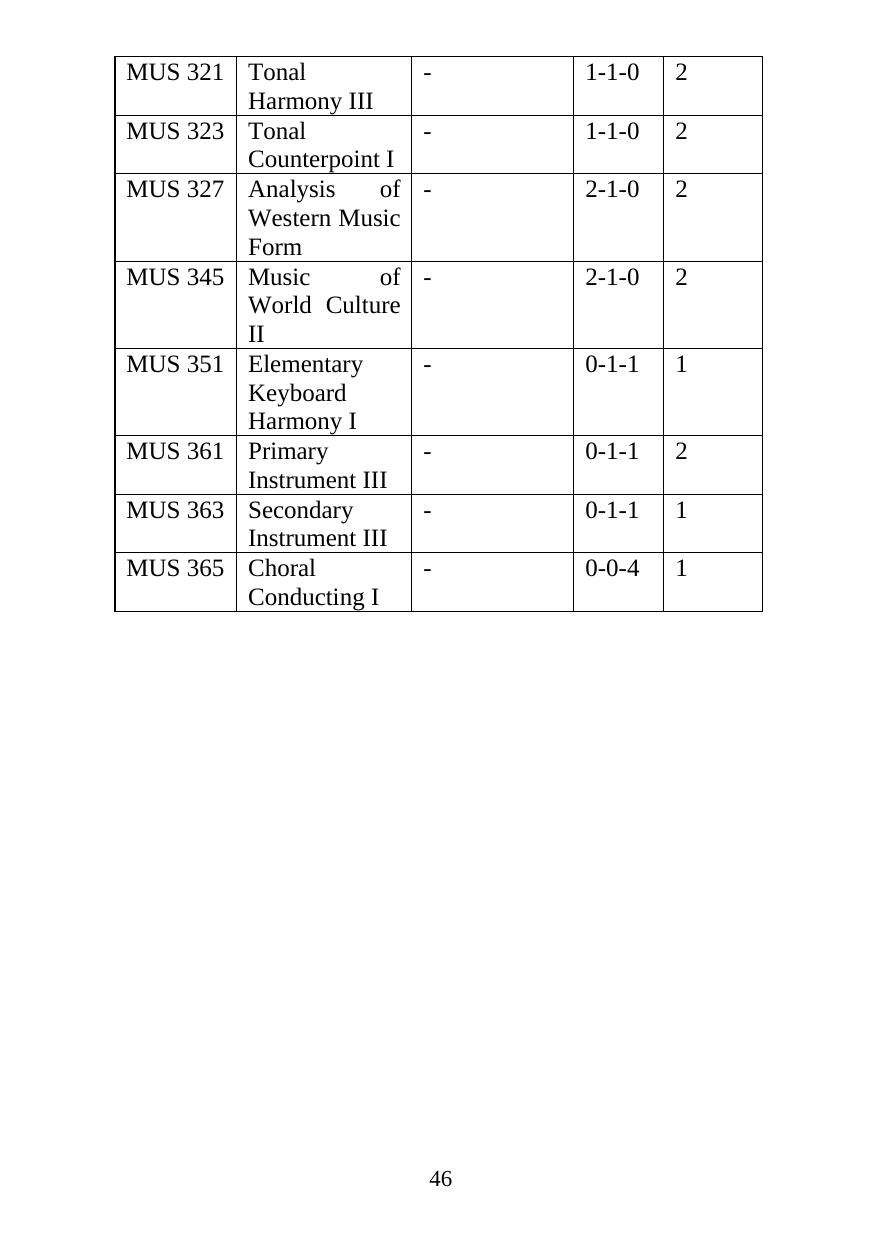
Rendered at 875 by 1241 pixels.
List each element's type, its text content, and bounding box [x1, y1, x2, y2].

table_cell 1 [664, 495, 762, 552]
table_cell MUS 361 [116, 436, 236, 494]
table_cell 0-1-1 [574, 495, 663, 552]
table_cell MUS 327 [116, 174, 236, 261]
table_cell 2 [664, 57, 762, 115]
table_cell - [412, 553, 573, 611]
table_cell - [412, 495, 573, 552]
table_cell 0-1-1 [574, 349, 663, 435]
table_cell - [412, 116, 573, 173]
table_cell MUS 321 [116, 57, 236, 115]
table_cell MUS 363 [116, 495, 236, 552]
table_cell Elementary Keyboard Harmony I [237, 349, 411, 435]
table_cell - [412, 174, 573, 261]
table_cell Analysis of Western Music Form [237, 174, 411, 261]
table_cell 0-0-4 [574, 553, 663, 611]
table_cell MUS 365 [116, 553, 236, 611]
table_cell Secondary Instrument III [237, 495, 411, 552]
table_cell 1-1-0 [574, 57, 663, 115]
table_cell MUS 323 [116, 116, 236, 173]
table_cell MUS 345 [116, 262, 236, 348]
table_cell 1 [664, 349, 762, 435]
table_cell 2-1-0 [574, 262, 663, 348]
table_cell - [412, 349, 573, 435]
table_cell Music of World Culture II [237, 262, 411, 348]
table_cell 1-1-0 [574, 116, 663, 173]
table_cell 2 [664, 174, 762, 261]
table_cell - [412, 436, 573, 494]
table_cell 2 [664, 436, 762, 494]
table_cell Primary Instrument III [237, 436, 411, 494]
table_cell Tonal Harmony III [237, 57, 411, 115]
table_cell 2-1-0 [574, 174, 663, 261]
table_cell - [412, 262, 573, 348]
table_cell Tonal Counterpoint I [237, 116, 411, 173]
table_cell 2 [664, 116, 762, 173]
table_cell - [412, 57, 573, 115]
table_cell 2 [664, 262, 762, 348]
table_cell 1 [664, 553, 762, 611]
table_cell 0-1-1 [574, 436, 663, 494]
table_cell MUS 351 [116, 349, 236, 435]
table_cell Choral Conducting I [237, 553, 411, 611]
